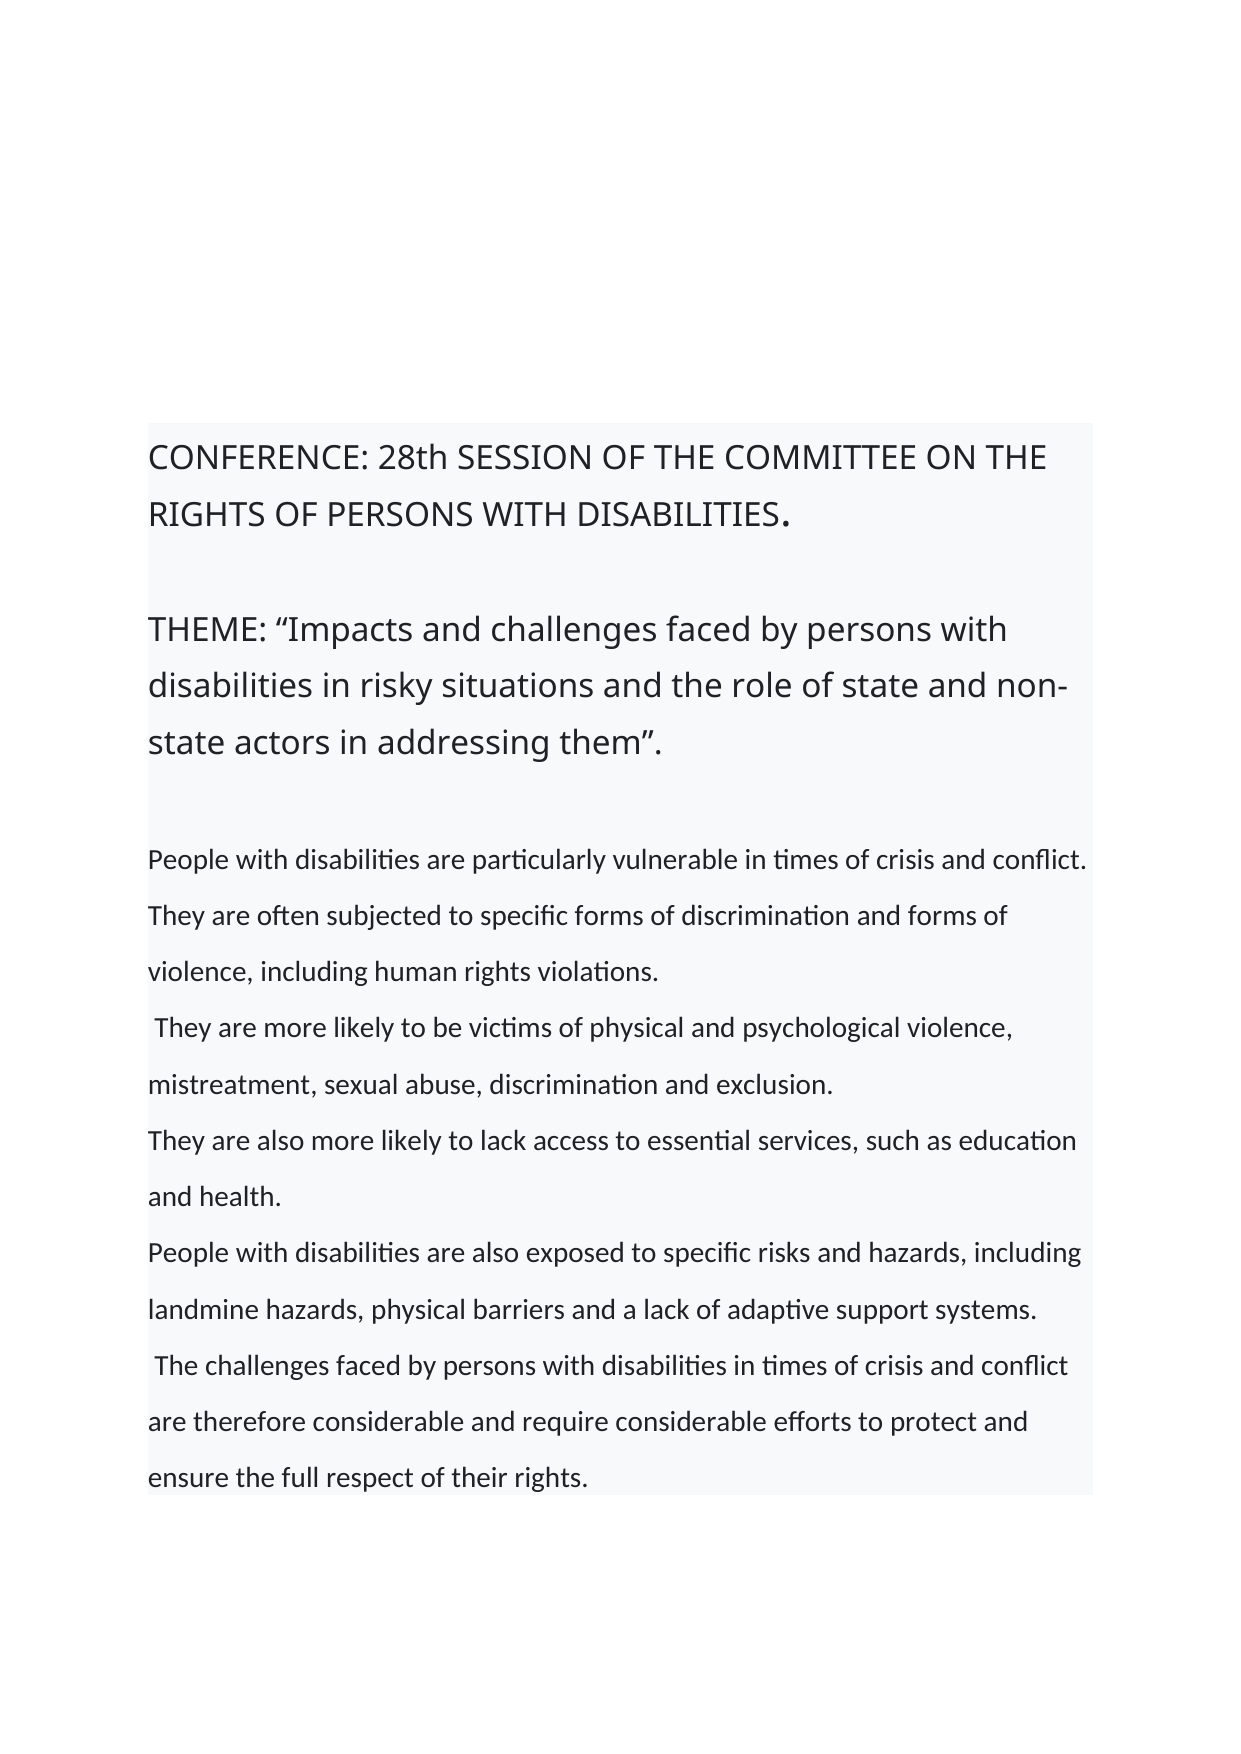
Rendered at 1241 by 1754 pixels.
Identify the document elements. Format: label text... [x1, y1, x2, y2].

text CONFERENCE: 28th SESSION OF THE COMMITTEE ON THE RIGHTS OF PERSONS WITH DISABILITIES. [148, 423, 1093, 539]
text People with disabilities are also exposed to specific risks and hazards, including landmine hazards, physical barriers and a lack of adaptive support systems. [148, 1214, 1093, 1326]
text THEME: “Impacts and challenges faced by persons with disabilities in risky situations and the role of state and non-state actors in addressing them”. [148, 595, 1093, 764]
text The challenges faced by persons with disabilities in times of crisis and conflict are therefore considerable and require considerable efforts to protect and ensure the full respect of their rights. [148, 1326, 1093, 1495]
text They are also more likely to lack access to essential services, such as education and health. [148, 1101, 1093, 1214]
text People with disabilities are particularly vulnerable in times of crisis and conflict. [148, 820, 1093, 876]
text They are more likely to be victims of physical and psychological violence, mistreatment, sexual abuse, discrimination and exclusion. [148, 989, 1093, 1101]
text They are often subjected to specific forms of discrimination and forms of violence, including human rights violations. [148, 876, 1093, 989]
